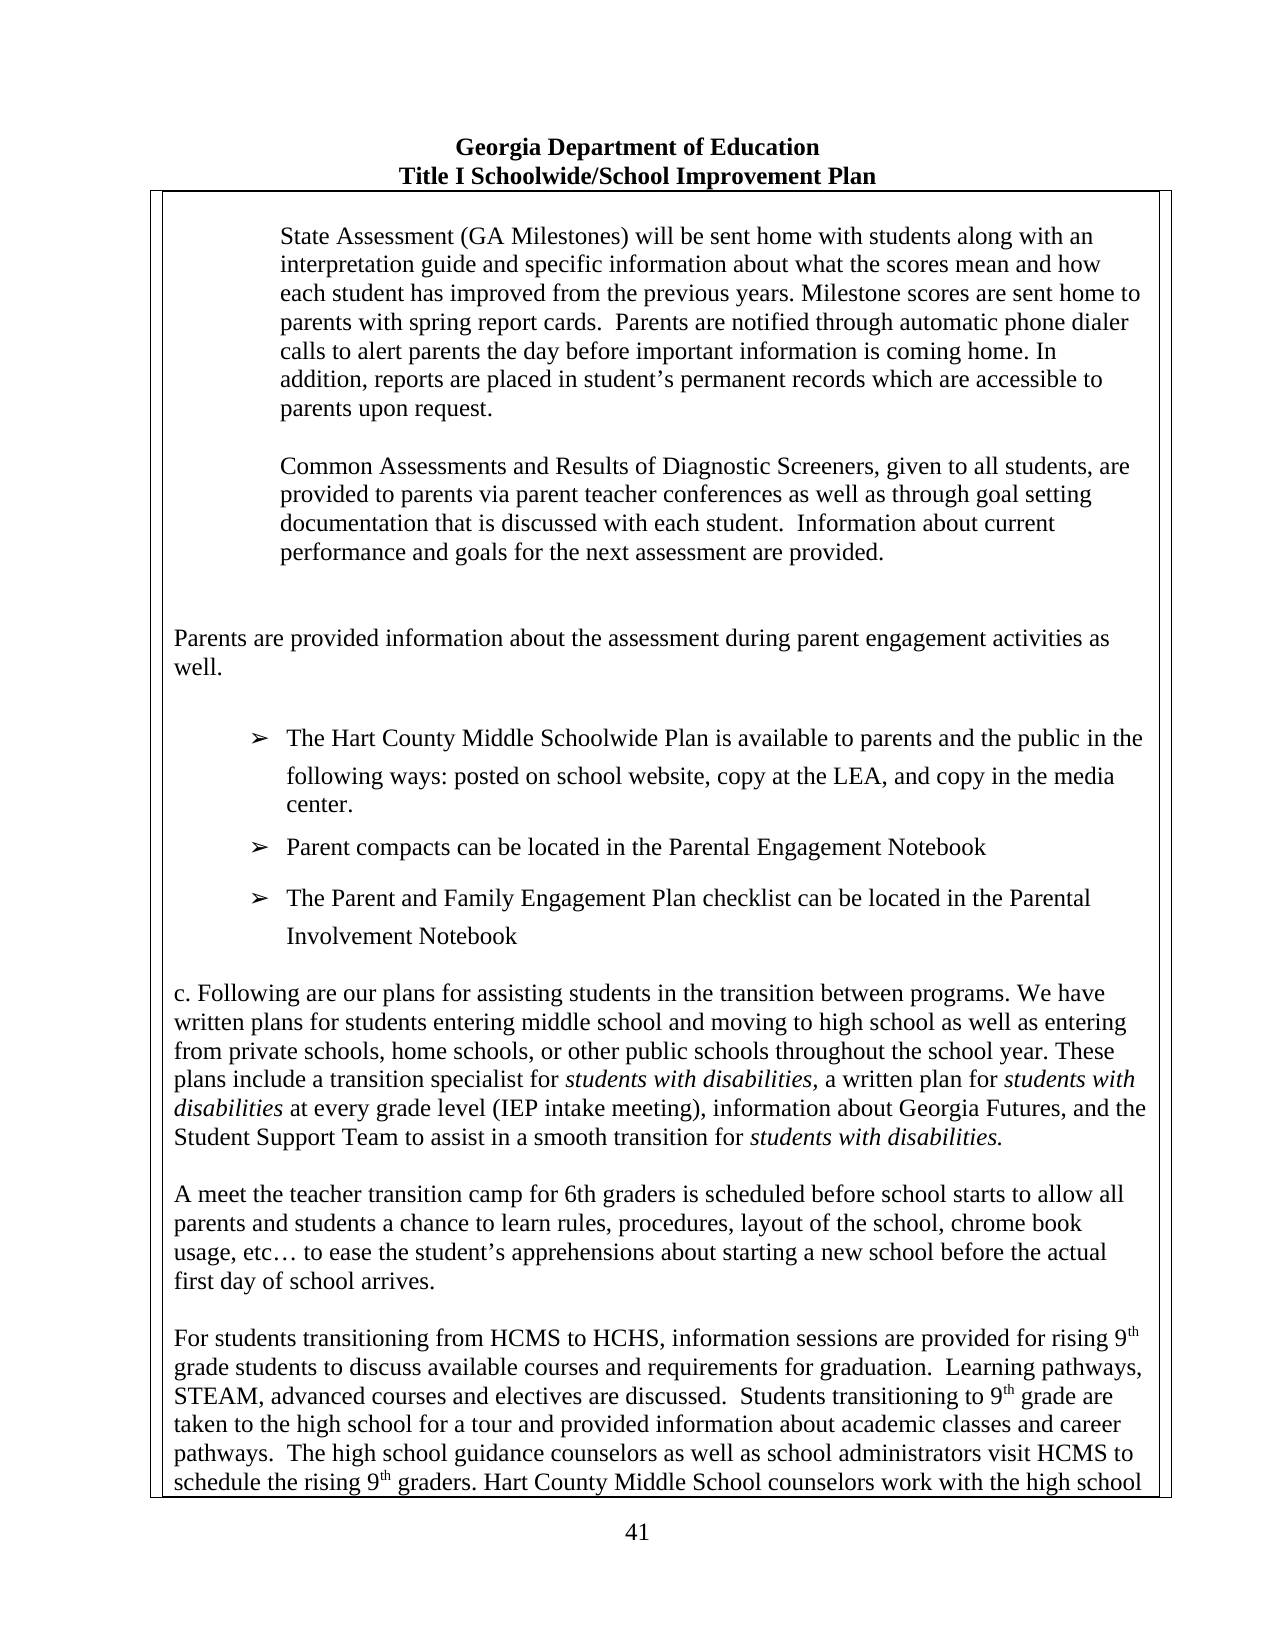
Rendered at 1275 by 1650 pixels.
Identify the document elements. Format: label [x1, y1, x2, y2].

table_cell [151, 191, 162, 1497]
table_cell [163, 192, 1159, 1496]
table_cell [1160, 191, 1171, 1497]
